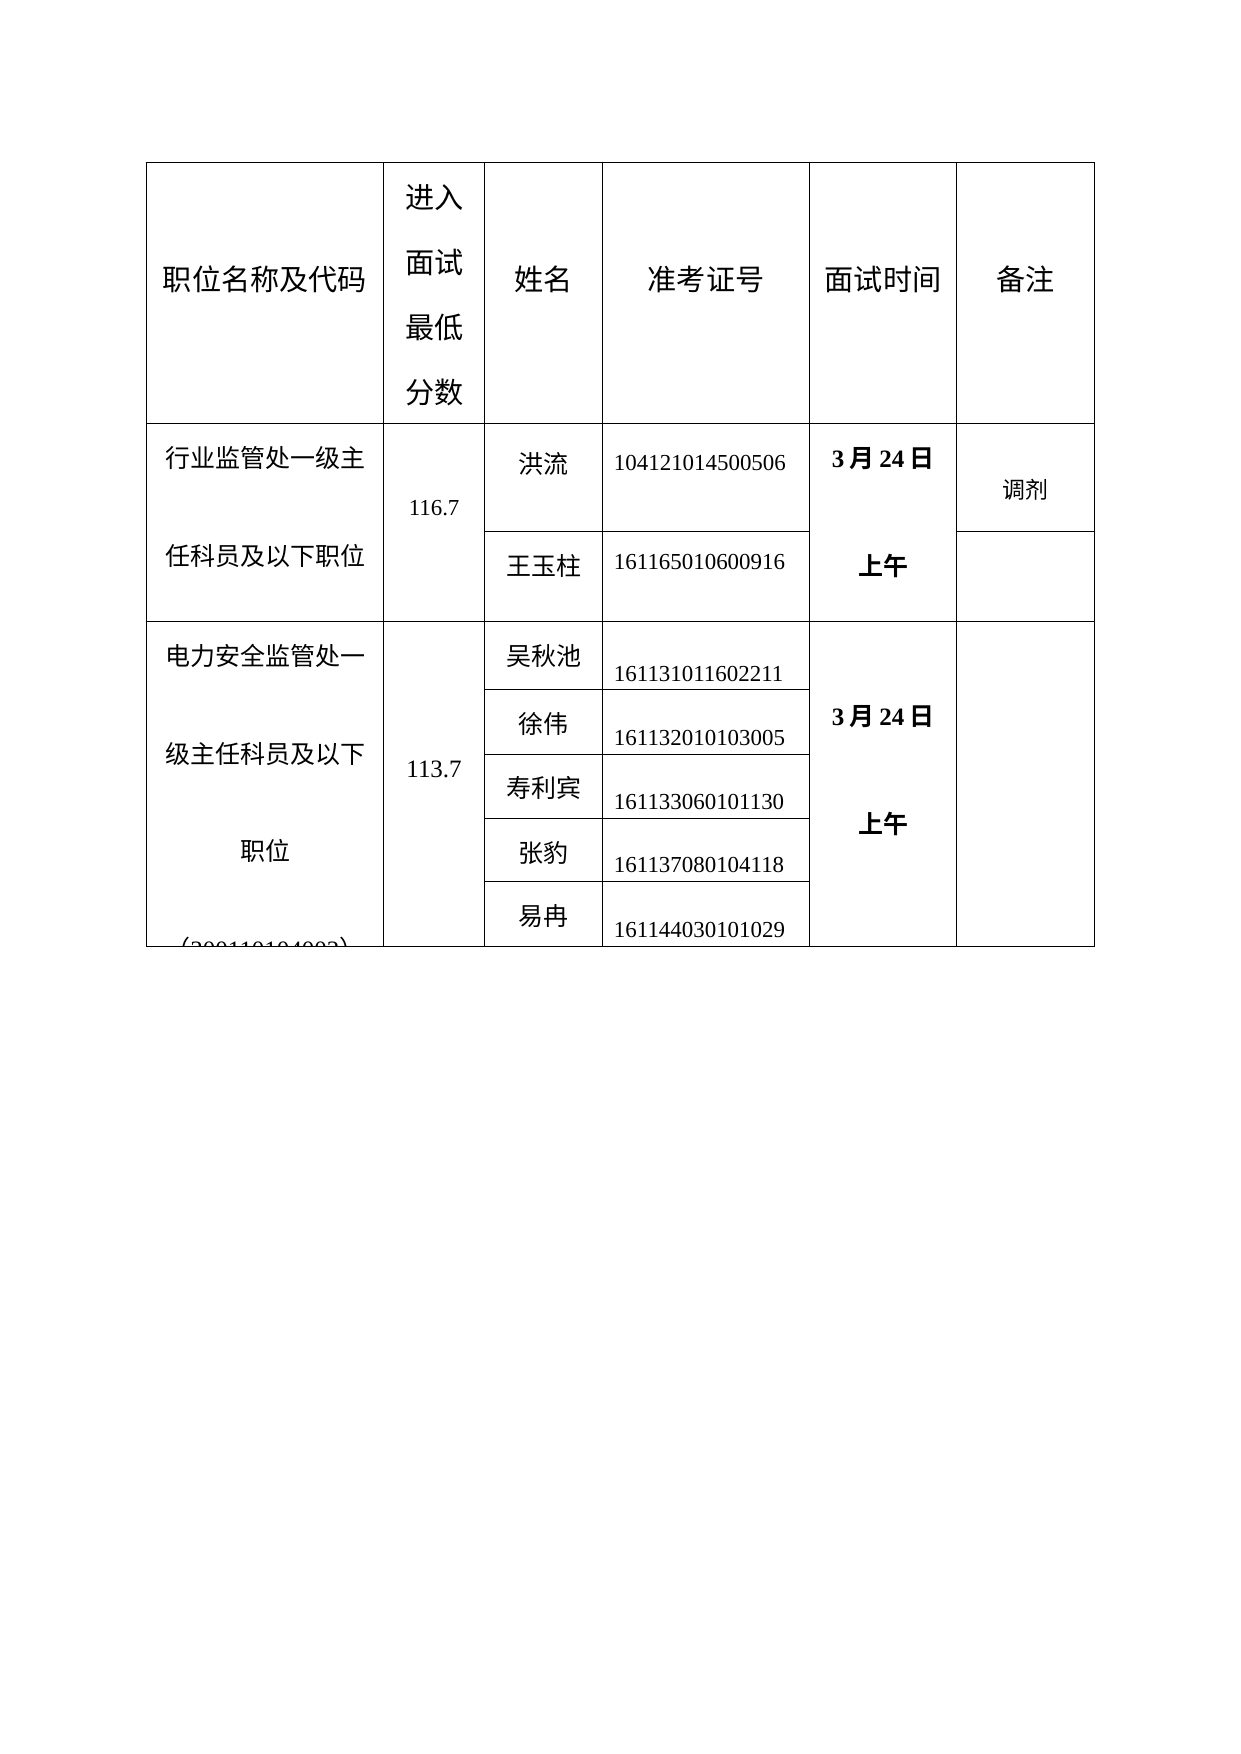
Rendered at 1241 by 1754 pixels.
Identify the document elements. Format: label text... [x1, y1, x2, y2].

table_cell 寿利宾 [485, 755, 602, 818]
table_cell 113.7 [384, 622, 484, 946]
table_cell 张豹 [485, 819, 602, 881]
table_cell 161133060101130 [603, 755, 809, 818]
table_cell 行业监管处一级主任科员及以下职位（300110104001） [147, 424, 383, 621]
table_header 准考证号 [603, 163, 809, 423]
table_cell 161144030101029 [603, 882, 809, 946]
table_cell 161165010600916 [603, 532, 809, 621]
table_cell 161132010103005 [603, 690, 809, 753]
table_header 进入 面试 最低 分数 [384, 163, 484, 423]
table_cell 徐伟 [485, 690, 602, 753]
table_cell 161131011602211 [603, 622, 809, 689]
table_header 职位名称及代码 [147, 163, 383, 423]
table_cell 调剂 [957, 424, 1094, 531]
table_cell 王玉柱 [485, 532, 602, 621]
table_header 备注 [957, 163, 1094, 423]
table_cell [957, 622, 1094, 946]
table_cell 116.7 [384, 424, 484, 621]
table_cell 吴秋池 [485, 622, 602, 689]
table_cell 3月24日 上午 [810, 424, 956, 621]
table_cell 易冉 [485, 882, 602, 946]
table_cell 电力安全监管处一级主任科员及以下职位（300110104002） [147, 622, 383, 946]
table_cell [957, 532, 1094, 621]
table_cell 104121014500506 [603, 424, 809, 531]
table_cell 161137080104118 [603, 819, 809, 881]
table_cell 洪流 [485, 424, 602, 531]
table_header 姓名 [485, 163, 602, 423]
table_cell 3月24日 上午 [810, 622, 956, 946]
table_header 面试时间 [810, 163, 956, 423]
